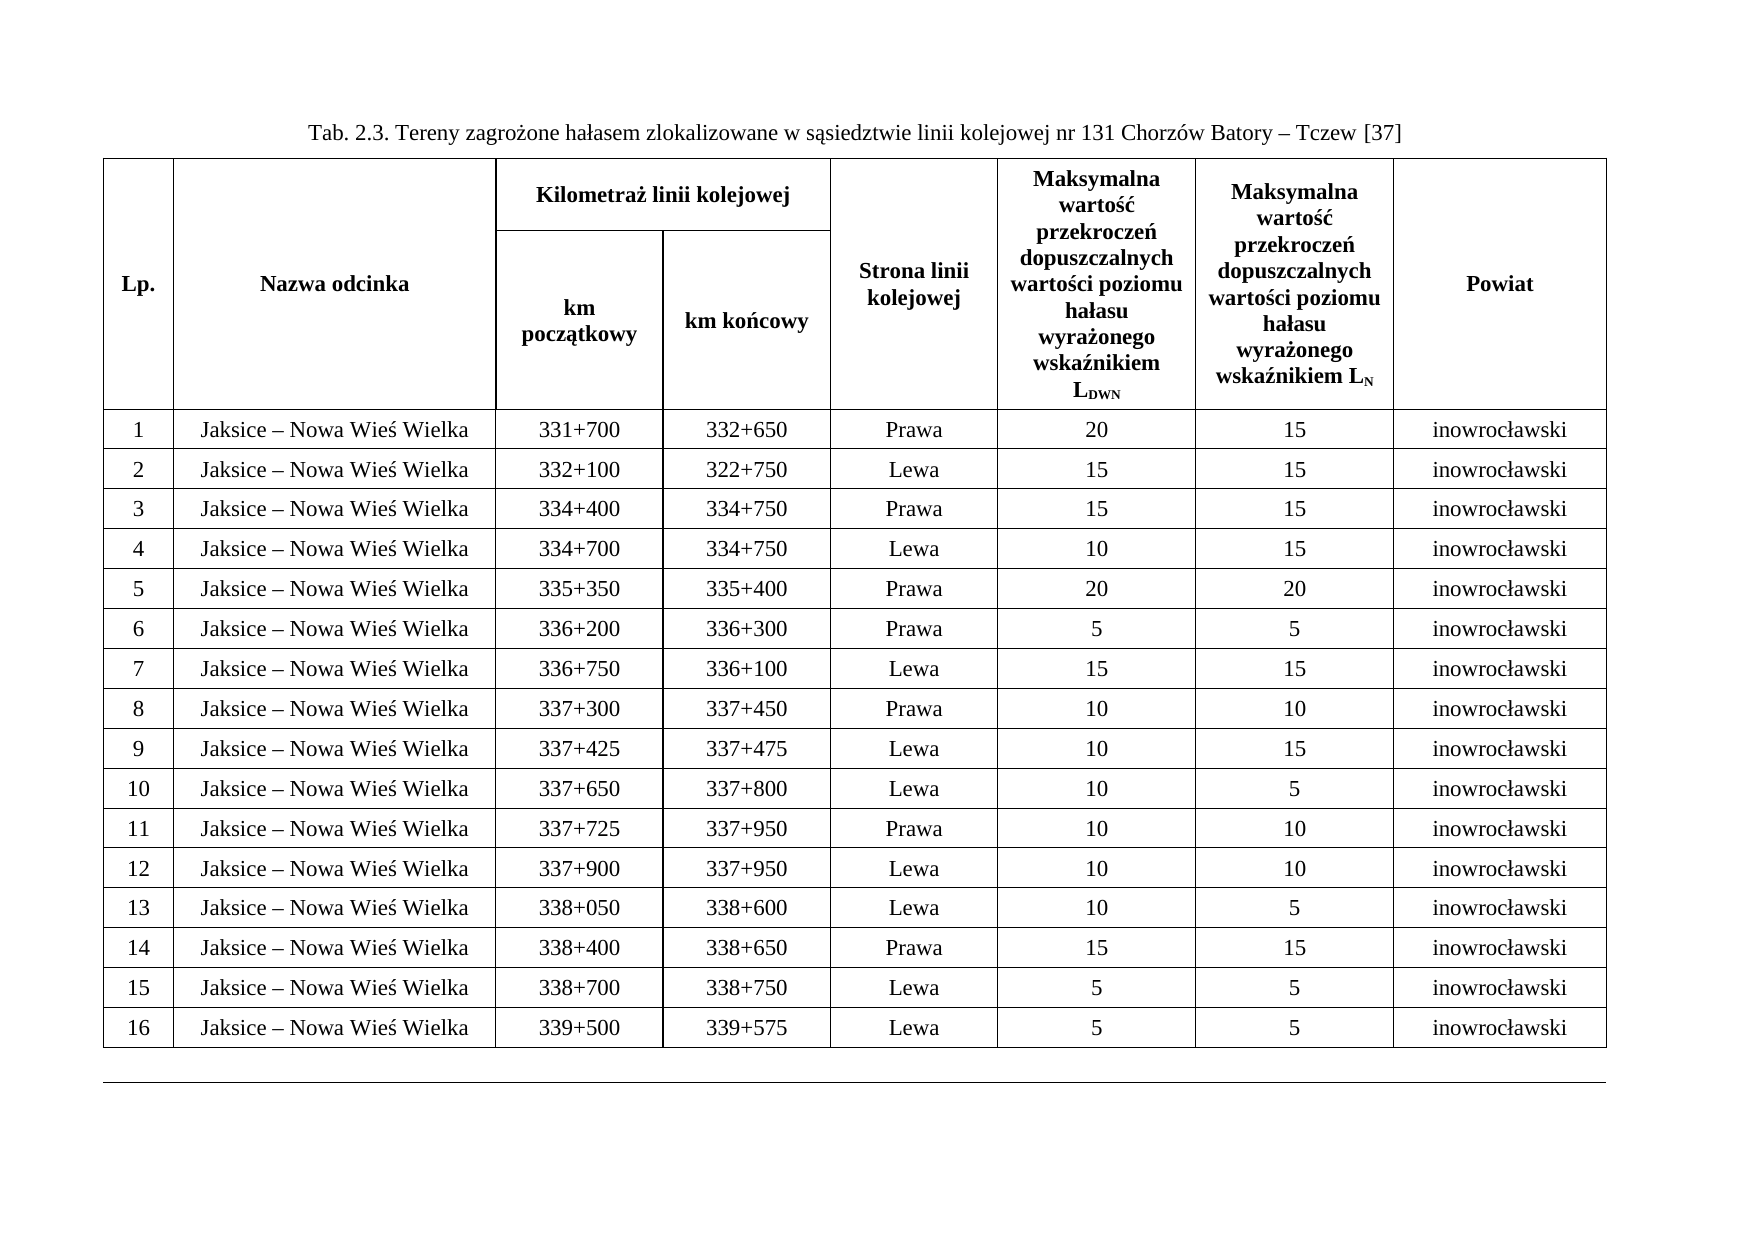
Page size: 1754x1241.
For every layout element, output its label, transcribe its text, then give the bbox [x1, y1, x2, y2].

table_cell 4 [104, 529, 173, 568]
table_cell 10 [998, 689, 1195, 728]
table_cell 5 [1196, 1008, 1393, 1047]
table_cell 334+700 [496, 529, 662, 568]
table_cell inowrocławski [1394, 489, 1606, 528]
table_cell 336+100 [664, 649, 830, 688]
table_cell 337+425 [496, 729, 662, 767]
table_cell 1 [104, 410, 173, 448]
table_cell Jaksice – Nowa Wieś Wielka [174, 968, 495, 1007]
table_cell 16 [104, 1008, 173, 1047]
table_cell Jaksice – Nowa Wieś Wielka [174, 569, 495, 608]
table_cell Lewa [831, 449, 997, 488]
table_cell 10 [1196, 809, 1393, 847]
table_cell Lewa [831, 888, 997, 927]
table_cell 10 [998, 809, 1195, 847]
table_cell Lewa [831, 1008, 997, 1047]
table_cell inowrocławski [1394, 809, 1606, 847]
table_cell 10 [998, 729, 1195, 767]
table_header Kilometraż linii kolejowej [497, 159, 830, 230]
table_cell km początkowy [497, 231, 662, 408]
table_cell Lewa [831, 848, 997, 887]
table_cell 15 [1196, 410, 1393, 448]
table_cell inowrocławski [1394, 968, 1606, 1007]
table_cell 10 [998, 888, 1195, 927]
table_cell 15 [1196, 928, 1393, 967]
table_cell 20 [1196, 569, 1393, 608]
table_cell Jaksice – Nowa Wieś Wielka [174, 888, 495, 927]
table_cell 20 [998, 569, 1195, 608]
table_header Lp. [104, 159, 173, 408]
table_cell Lewa [831, 649, 997, 688]
table_cell inowrocławski [1394, 848, 1606, 887]
table_cell 5 [998, 609, 1195, 648]
table_cell 7 [104, 649, 173, 688]
table_cell 8 [104, 689, 173, 728]
table_cell Prawa [831, 410, 997, 448]
table_cell inowrocławski [1394, 569, 1606, 608]
table_cell 336+200 [496, 609, 662, 648]
table_cell 10 [998, 529, 1195, 568]
table_cell 339+575 [664, 1008, 830, 1047]
table_cell Lewa [831, 529, 997, 568]
table_cell inowrocławski [1394, 609, 1606, 648]
table_cell 338+700 [496, 968, 662, 1007]
table_cell inowrocławski [1394, 689, 1606, 728]
table_cell 5 [1196, 888, 1393, 927]
table_cell Jaksice – Nowa Wieś Wielka [174, 649, 495, 688]
table_cell Jaksice – Nowa Wieś Wielka [174, 729, 495, 767]
table_cell Jaksice – Nowa Wieś Wielka [174, 689, 495, 728]
text Tab. 2.3. Tereny zagrożone hałasem zlokalizowane w sąsiedztwie linii kolejowej nr 131 Chorzów Batory – Tczew [37] [103, 119, 1606, 145]
table_cell 337+800 [664, 769, 830, 807]
table_cell Jaksice – Nowa Wieś Wielka [174, 769, 495, 807]
table_cell inowrocławski [1394, 1008, 1606, 1047]
table_cell 5 [104, 569, 173, 608]
table_cell 15 [998, 928, 1195, 967]
table_cell 12 [104, 848, 173, 887]
table_cell 10 [104, 769, 173, 807]
table_cell 15 [998, 489, 1195, 528]
table_cell 338+650 [664, 928, 830, 967]
table_cell 6 [104, 609, 173, 648]
table_cell 322+750 [664, 449, 830, 488]
table_cell 14 [104, 928, 173, 967]
table_cell 15 [1196, 489, 1393, 528]
table_cell 15 [1196, 529, 1393, 568]
table_cell 20 [998, 410, 1195, 448]
table_cell 337+725 [496, 809, 662, 847]
table_header Maksymalna wartość przekroczeń dopuszczalnych wartości poziomu hałasu wyrażonego wskaźnikiem LDWN [998, 159, 1195, 408]
table_cell 336+750 [496, 649, 662, 688]
table_cell Prawa [831, 609, 997, 648]
table_cell 5 [1196, 769, 1393, 807]
table_cell 334+750 [664, 489, 830, 528]
table_cell 5 [1196, 968, 1393, 1007]
table_cell 5 [1196, 609, 1393, 648]
table_cell Prawa [831, 928, 997, 967]
table_cell 5 [998, 1008, 1195, 1047]
table_cell 335+400 [664, 569, 830, 608]
table_cell 5 [998, 968, 1195, 1007]
table_cell 13 [104, 888, 173, 927]
table_cell Prawa [831, 689, 997, 728]
table_cell 3 [104, 489, 173, 528]
table_cell 334+750 [664, 529, 830, 568]
table_cell 15 [1196, 729, 1393, 767]
table_cell 15 [998, 649, 1195, 688]
table_cell Jaksice – Nowa Wieś Wielka [174, 529, 495, 568]
table_cell inowrocławski [1394, 888, 1606, 927]
table_cell 15 [998, 449, 1195, 488]
table_cell Lewa [831, 729, 997, 767]
table_cell 15 [1196, 649, 1393, 688]
table_header Nazwa odcinka [174, 159, 495, 408]
table_cell 338+400 [496, 928, 662, 967]
table_cell Jaksice – Nowa Wieś Wielka [174, 449, 495, 488]
table_cell Prawa [831, 809, 997, 847]
table_cell Lewa [831, 769, 997, 807]
table_cell 338+750 [664, 968, 830, 1007]
table_cell 10 [998, 769, 1195, 807]
table_cell 10 [1196, 848, 1393, 887]
table_cell Jaksice – Nowa Wieś Wielka [174, 809, 495, 847]
table_cell 337+475 [664, 729, 830, 767]
table_cell inowrocławski [1394, 649, 1606, 688]
table_cell Prawa [831, 569, 997, 608]
table_cell Jaksice – Nowa Wieś Wielka [174, 928, 495, 967]
table_cell 337+650 [496, 769, 662, 807]
table_cell inowrocławski [1394, 729, 1606, 767]
table_cell Jaksice – Nowa Wieś Wielka [174, 410, 495, 448]
table_cell 15 [104, 968, 173, 1007]
table_cell 11 [104, 809, 173, 847]
table_cell 2 [104, 449, 173, 488]
table_cell 337+950 [664, 809, 830, 847]
table_cell 10 [998, 848, 1195, 887]
table_cell 336+300 [664, 609, 830, 648]
table_cell inowrocławski [1394, 928, 1606, 967]
table_cell 9 [104, 729, 173, 767]
table_cell 10 [1196, 689, 1393, 728]
table_cell 338+050 [496, 888, 662, 927]
table_cell km końcowy [664, 231, 830, 408]
table_cell 15 [1196, 449, 1393, 488]
table_cell 337+450 [664, 689, 830, 728]
table_cell inowrocławski [1394, 449, 1606, 488]
table_cell Jaksice – Nowa Wieś Wielka [174, 489, 495, 528]
table_cell Jaksice – Nowa Wieś Wielka [174, 609, 495, 648]
table_cell 331+700 [496, 410, 662, 448]
table_cell 339+500 [496, 1008, 662, 1047]
table_header Powiat [1394, 159, 1606, 408]
table_cell Prawa [831, 489, 997, 528]
table_cell 334+400 [496, 489, 662, 528]
table_cell inowrocławski [1394, 529, 1606, 568]
table_header Strona linii kolejowej [831, 159, 997, 408]
table_cell Jaksice – Nowa Wieś Wielka [174, 1008, 495, 1047]
table_cell inowrocławski [1394, 769, 1606, 807]
table_cell 338+600 [664, 888, 830, 927]
table_cell 337+950 [664, 848, 830, 887]
table_cell 337+900 [496, 848, 662, 887]
table_cell Lewa [831, 968, 997, 1007]
table_header Maksymalna wartość przekroczeń dopuszczalnych wartości poziomu hałasu wyrażonego wskaźnikiem LN [1196, 159, 1393, 408]
table_cell 332+650 [664, 410, 830, 448]
table_cell 335+350 [496, 569, 662, 608]
table_cell 337+300 [496, 689, 662, 728]
table_cell inowrocławski [1394, 410, 1606, 448]
table_cell 332+100 [496, 449, 662, 488]
table_cell Jaksice – Nowa Wieś Wielka [174, 848, 495, 887]
